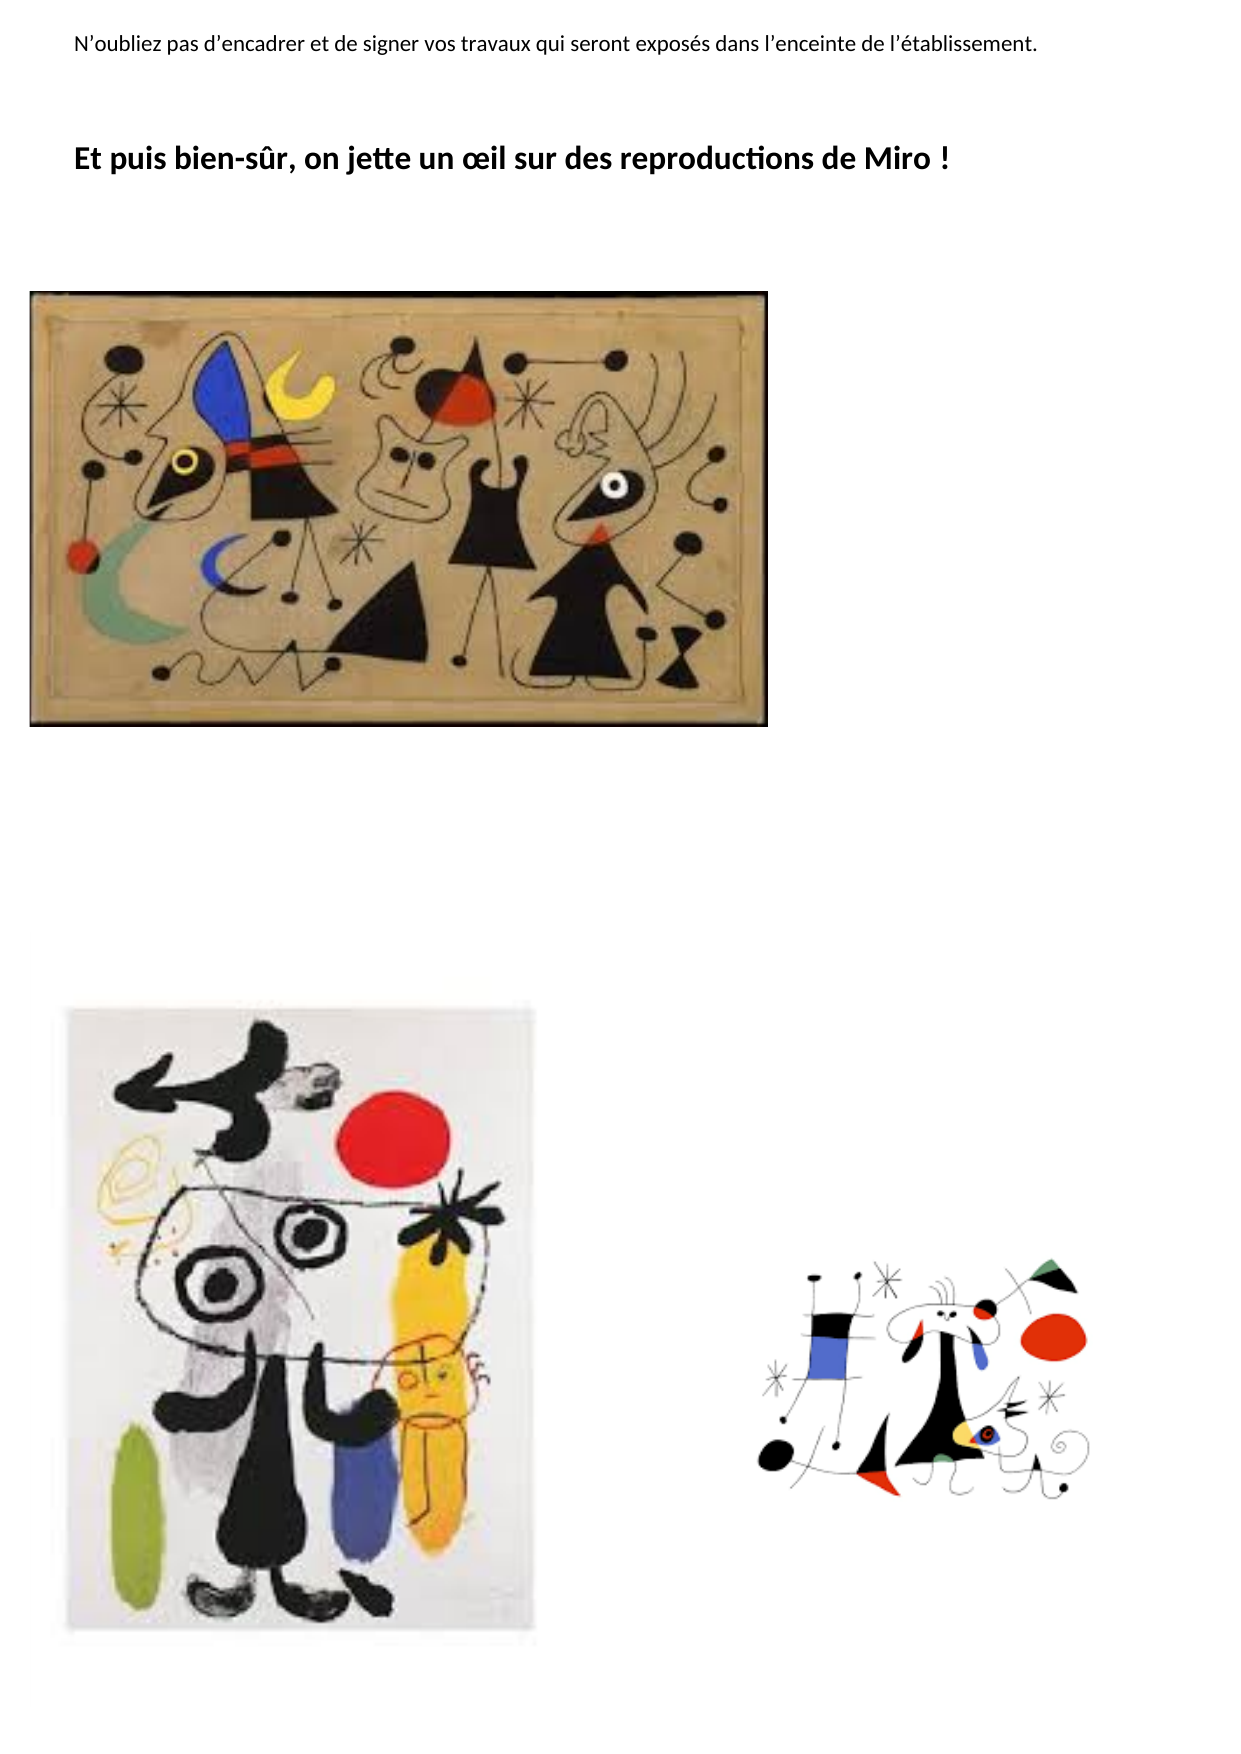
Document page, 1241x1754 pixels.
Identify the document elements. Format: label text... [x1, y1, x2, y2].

picture [29, 932, 569, 1707]
picture [29, 291, 768, 727]
text N’oubliez pas d’encadrer et de signer vos travaux qui seront exposés dans l’enceinte de l’établissement. [74, 29, 1181, 58]
text Et puis bien-sûr, on jette un œil sur des reproductions de Miro ! [74, 137, 1181, 178]
picture [754, 1255, 1093, 1707]
